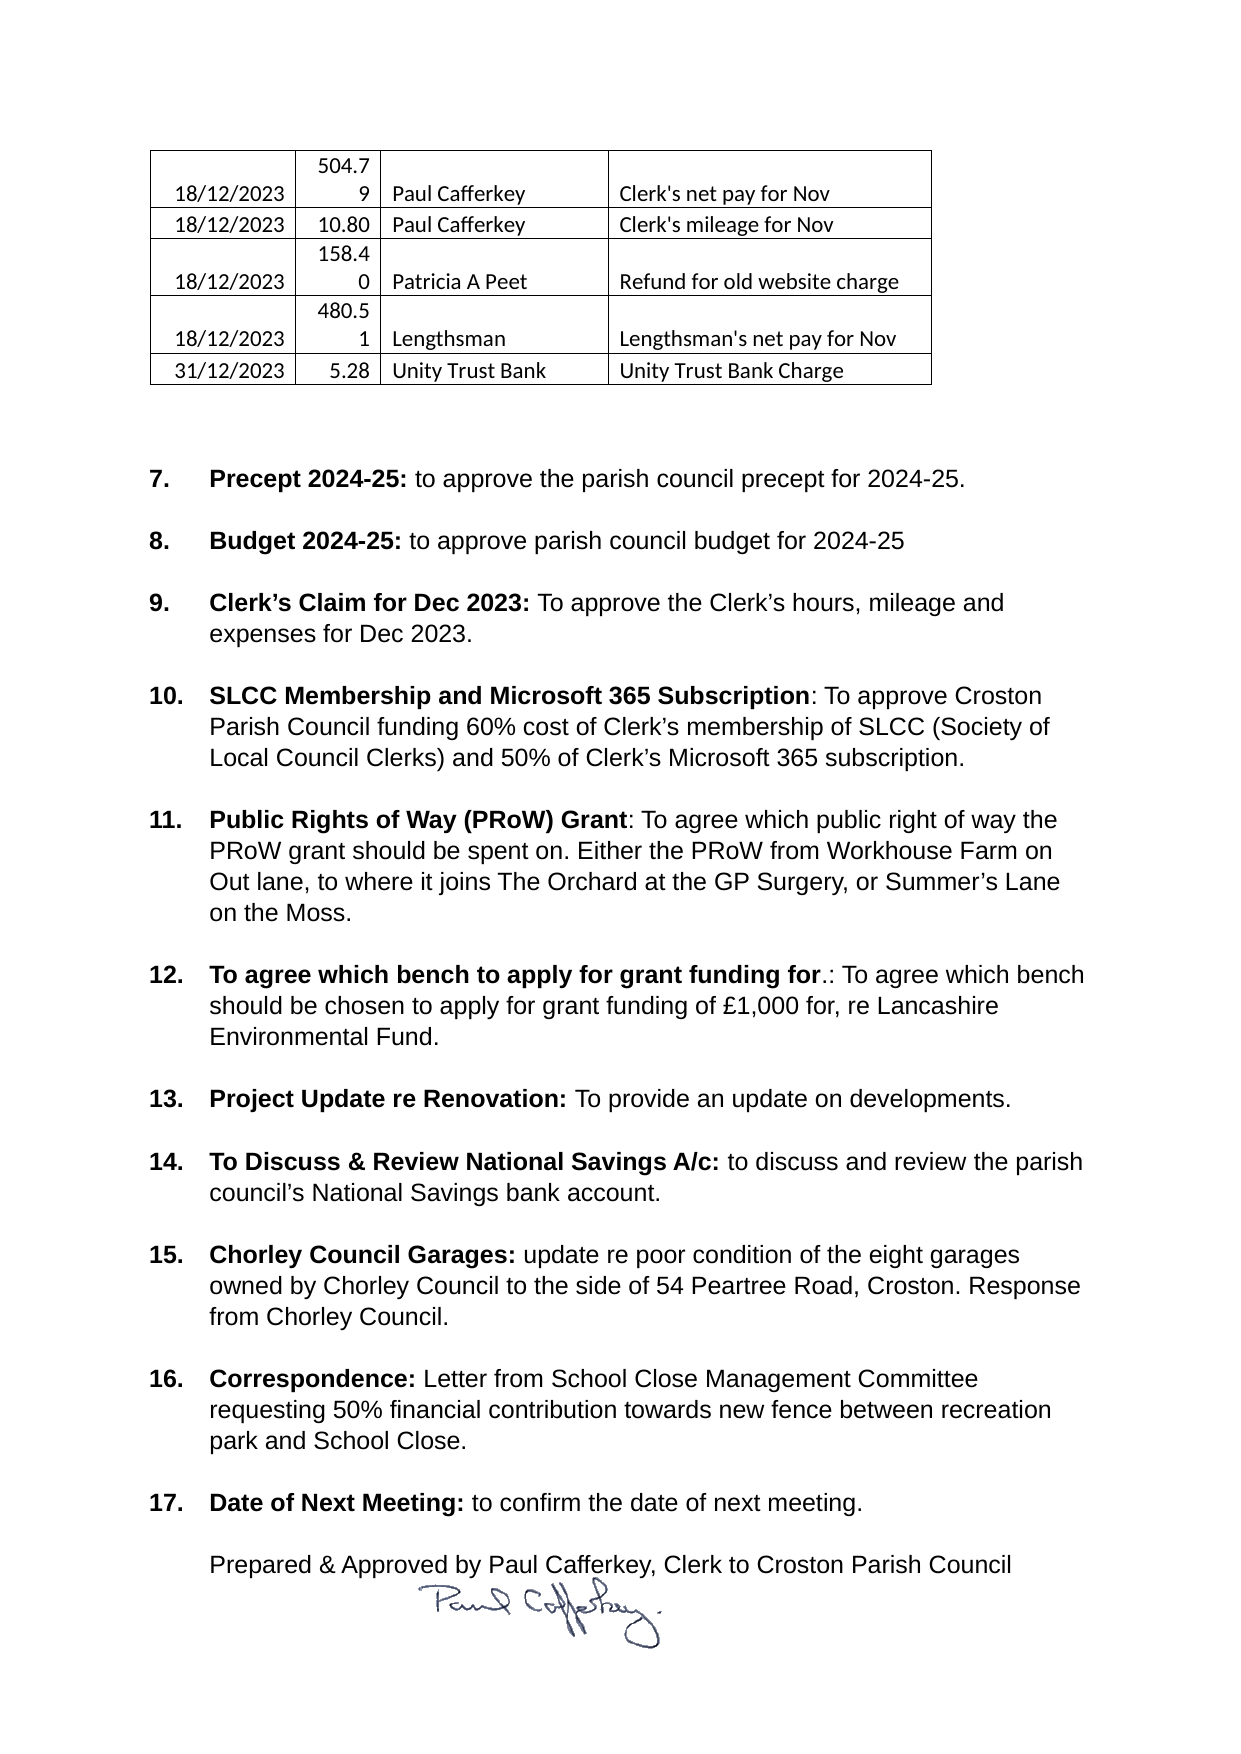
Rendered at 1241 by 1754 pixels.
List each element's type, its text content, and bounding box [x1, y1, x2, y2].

table_cell 18/12/2023 [151, 208, 295, 238]
table_cell Unity Trust Bank Charge [609, 354, 931, 384]
list To agree which bench to apply for grant funding for.: To agree which bench should be chosen to apply for grant funding of £1,000 for, re Lancashire Environmental Fund. [149, 960, 1090, 1082]
table_cell Patricia A Peet [381, 239, 608, 295]
table_cell Lengthsman [381, 296, 608, 352]
table_cell 18/12/2023 [151, 151, 295, 207]
list Budget 2024-25: to approve parish council budget for 2024-25 [149, 526, 1090, 585]
table_cell 158.40 [296, 239, 380, 295]
list Date of Next Meeting: to confirm the date of next meeting. Prepared & Approved by Paul Cafferkey, Clerk to Croston Parish Council 03 Jan 2024 [149, 1488, 1090, 1579]
list Chorley Council Garages: update re poor condition of the eight garages owned by Chorley Council to the side of 54 Peartree Road, Croston. Response from Chorley Council. [149, 1239, 1090, 1361]
table_cell 504.79 [296, 151, 380, 207]
table_cell 31/12/2023 [151, 354, 295, 384]
list SLCC Membership and Microsoft 365 Subscription: To approve Croston Parish Council funding 60% cost of Clerk’s membership of SLCC (Society of Local Council Clerks) and 50% of Clerk’s Microsoft 365 subscription. [149, 681, 1090, 803]
list Clerk’s Claim for Dec 2023: To approve the Clerk’s hours, mileage and expenses for Dec 2023. [149, 588, 1090, 678]
table_cell 5.28 [296, 354, 380, 384]
list To Discuss & Review National Savings A/c: to discuss and review the parish council’s National Savings bank account. [149, 1146, 1090, 1237]
table_cell Refund for old website charge [609, 239, 931, 295]
table_cell 480.51 [296, 296, 380, 352]
table_cell Paul Cafferkey [381, 208, 608, 238]
picture [415, 1579, 669, 1654]
list Correspondence: Letter from School Close Management Committee requesting 50% financial contribution towards new fence between recreation park and School Close. [149, 1364, 1090, 1486]
table_cell Paul Cafferkey [381, 151, 608, 207]
table_cell 10.80 [296, 208, 380, 238]
list Project Update re Renovation: To provide an update on developments. [149, 1084, 1090, 1144]
table_cell Lengthsman's net pay for Nov [609, 296, 931, 352]
list Precept 2024-25: to approve the parish council precept for 2024-25. [149, 463, 1090, 523]
table_cell 18/12/2023 [151, 239, 295, 295]
list Public Rights of Way (PRoW) Grant: To agree which public right of way the PRoW grant should be spent on. Either the PRoW from Workhouse Farm on Out lane, to where it joins The Orchard at the GP Surgery, or Summer’s Lane on the Moss. [149, 805, 1090, 958]
table_cell Clerk's net pay for Nov [609, 151, 931, 207]
table_cell Clerk's mileage for Nov [609, 208, 931, 238]
table_cell Unity Trust Bank [381, 354, 608, 384]
table_cell 18/12/2023 [151, 296, 295, 352]
